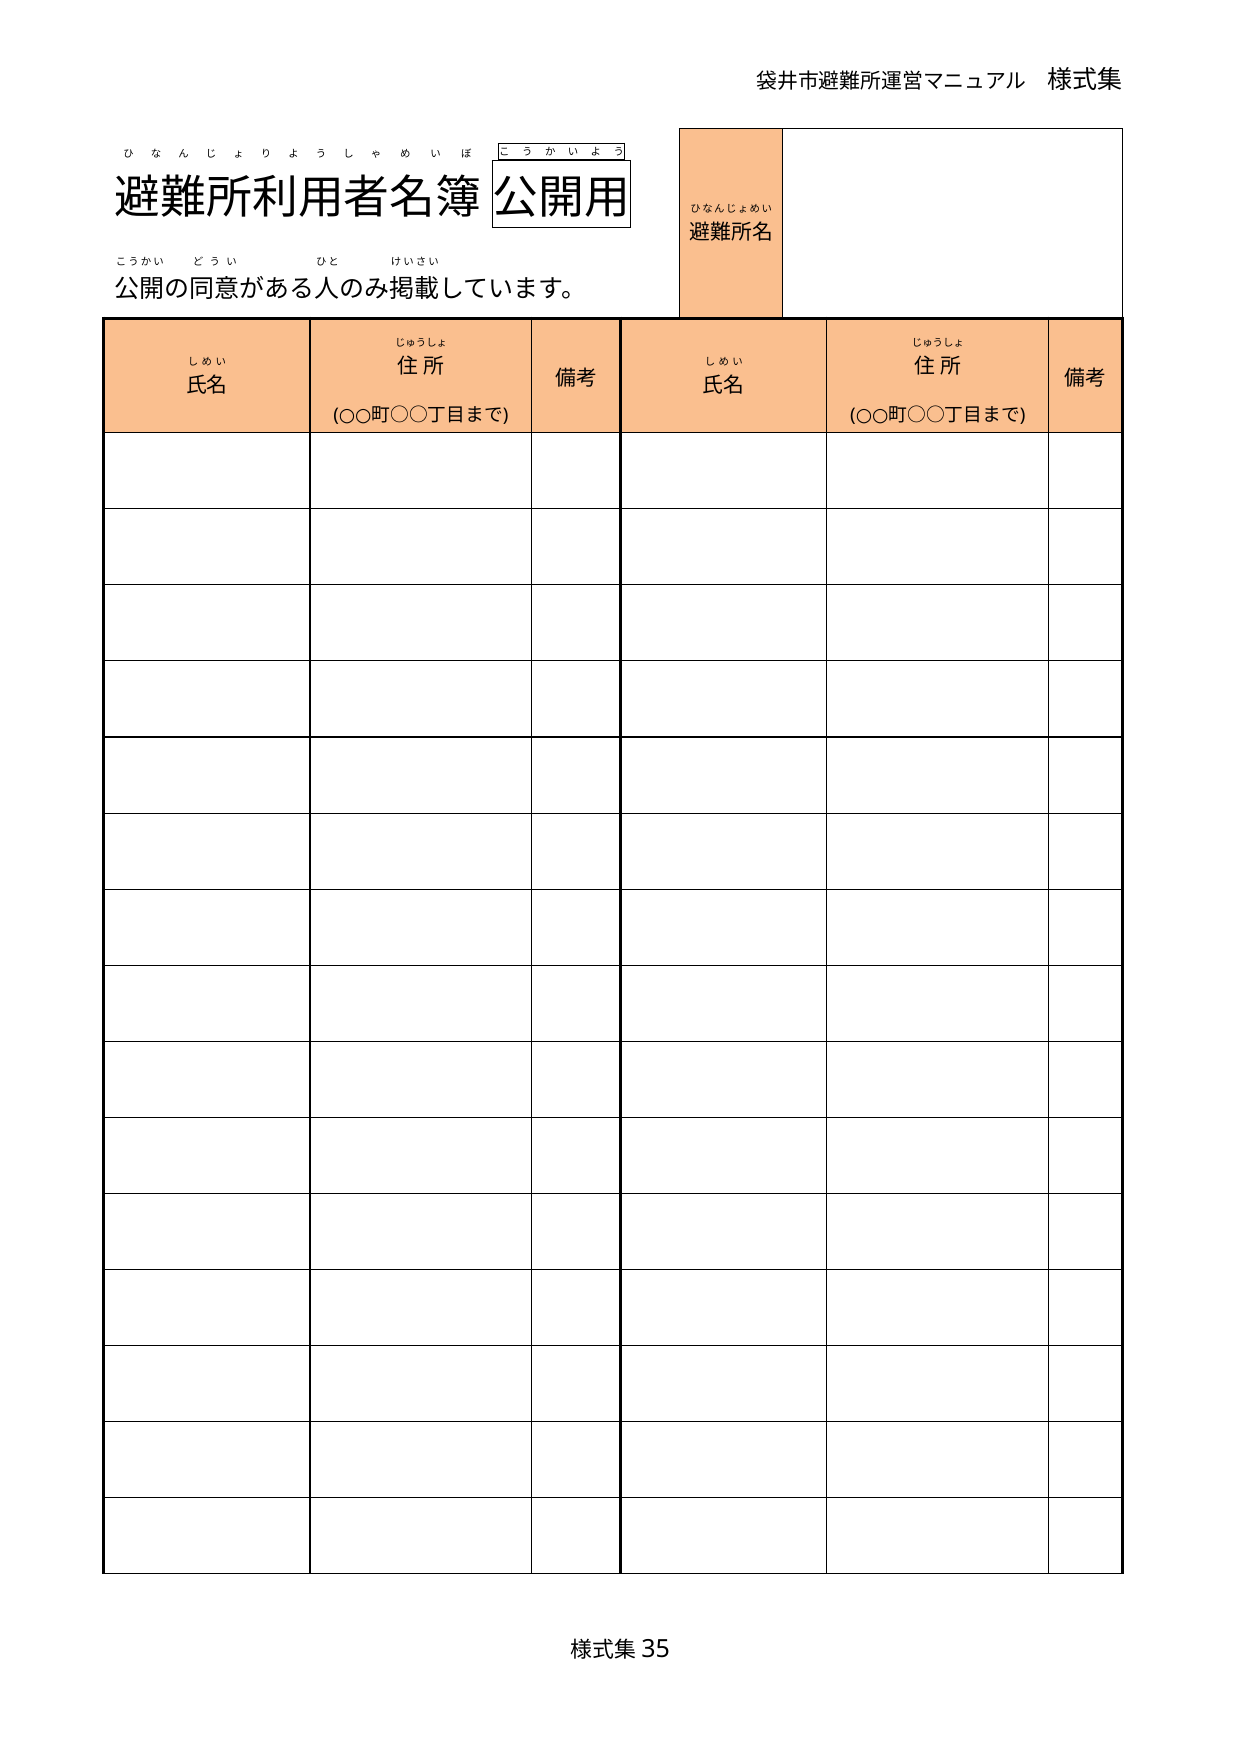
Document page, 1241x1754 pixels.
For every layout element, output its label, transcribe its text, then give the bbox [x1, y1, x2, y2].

table_cell [105, 1346, 309, 1421]
table_cell [827, 890, 1048, 964]
table_cell [1049, 661, 1121, 736]
table_cell [532, 1422, 619, 1497]
table_cell [827, 814, 1048, 888]
table_cell [622, 585, 826, 660]
table_cell [532, 509, 619, 584]
table_cell [105, 433, 309, 508]
table_cell [1049, 1346, 1121, 1421]
table_cell [1049, 1270, 1121, 1345]
table_cell [827, 509, 1048, 584]
table_cell [827, 1270, 1048, 1345]
table_cell [622, 1194, 826, 1269]
table_cell [311, 966, 531, 1041]
table_cell [311, 433, 531, 508]
table_cell [622, 1042, 826, 1117]
table_cell [622, 1118, 826, 1193]
table_cell [1049, 433, 1121, 508]
table_cell [827, 585, 1048, 660]
table_cell [311, 1042, 531, 1117]
table_cell [827, 1042, 1048, 1117]
table_cell [532, 661, 619, 736]
table_header のがあるのみしています。 [103, 128, 679, 317]
table_cell [532, 1270, 619, 1345]
table_cell [1049, 1422, 1121, 1497]
table_cell [1049, 1042, 1121, 1117]
table_cell [532, 1042, 619, 1117]
table_cell [1049, 1194, 1121, 1269]
table_cell [1049, 738, 1121, 812]
table_cell [105, 661, 309, 736]
table_cell [1049, 966, 1121, 1041]
table_cell [311, 1422, 531, 1497]
table_cell [1049, 509, 1121, 584]
table_cell [622, 1422, 826, 1497]
table_cell [532, 433, 619, 508]
table_cell [311, 661, 531, 736]
table_cell [532, 890, 619, 964]
table_cell [311, 890, 531, 964]
table_cell [827, 1422, 1048, 1497]
table_cell [532, 1498, 619, 1573]
table_cell [622, 433, 826, 508]
table_cell [105, 1270, 309, 1345]
table_cell [532, 814, 619, 888]
table_cell [827, 1118, 1048, 1193]
table_cell [827, 738, 1048, 812]
table_cell [1049, 1118, 1121, 1193]
table_cell [311, 1118, 531, 1193]
table_cell [622, 320, 826, 432]
table_cell [311, 738, 531, 812]
table_cell [622, 738, 826, 812]
table_cell [311, 1346, 531, 1421]
table_cell 備考 [1049, 320, 1121, 432]
table_cell [105, 966, 309, 1041]
table_cell [105, 1498, 309, 1573]
table_cell [311, 1498, 531, 1573]
table_cell [1049, 1498, 1121, 1573]
table_header [783, 129, 1122, 317]
table_cell (○○町○○丁目まで) [311, 320, 531, 432]
table_cell [827, 433, 1048, 508]
table_cell [827, 1498, 1048, 1573]
table_cell [311, 814, 531, 888]
table_cell [532, 966, 619, 1041]
table_cell [532, 1194, 619, 1269]
table_cell [105, 1194, 309, 1269]
table_cell [105, 1118, 309, 1193]
table_cell [105, 509, 309, 584]
table_cell [622, 661, 826, 736]
table_cell [105, 738, 309, 812]
table_cell [622, 890, 826, 964]
table_cell [622, 1270, 826, 1345]
table_cell [311, 1270, 531, 1345]
table_cell [532, 1346, 619, 1421]
table_cell [311, 585, 531, 660]
table_cell [532, 738, 619, 812]
table_cell [1049, 814, 1121, 888]
table_cell [827, 1346, 1048, 1421]
table_cell [105, 1422, 309, 1497]
table_cell [622, 814, 826, 888]
table_cell [622, 966, 826, 1041]
table_cell [105, 814, 309, 888]
table_cell 備考 [532, 320, 619, 432]
table_cell [622, 509, 826, 584]
table_cell [105, 585, 309, 660]
table_cell [1049, 585, 1121, 660]
table_cell [105, 890, 309, 964]
table_cell [622, 1346, 826, 1421]
table_cell [105, 320, 309, 432]
table_cell [532, 585, 619, 660]
table_cell [622, 1498, 826, 1573]
table_cell [827, 661, 1048, 736]
table_cell [311, 1194, 531, 1269]
table_cell [532, 1118, 619, 1193]
table_header [680, 129, 782, 317]
table_cell [1049, 890, 1121, 964]
table_cell [827, 966, 1048, 1041]
table_cell [827, 1194, 1048, 1269]
table_cell [311, 509, 531, 584]
table_cell (○○町○○丁目まで) [827, 320, 1048, 432]
table_cell [105, 1042, 309, 1117]
